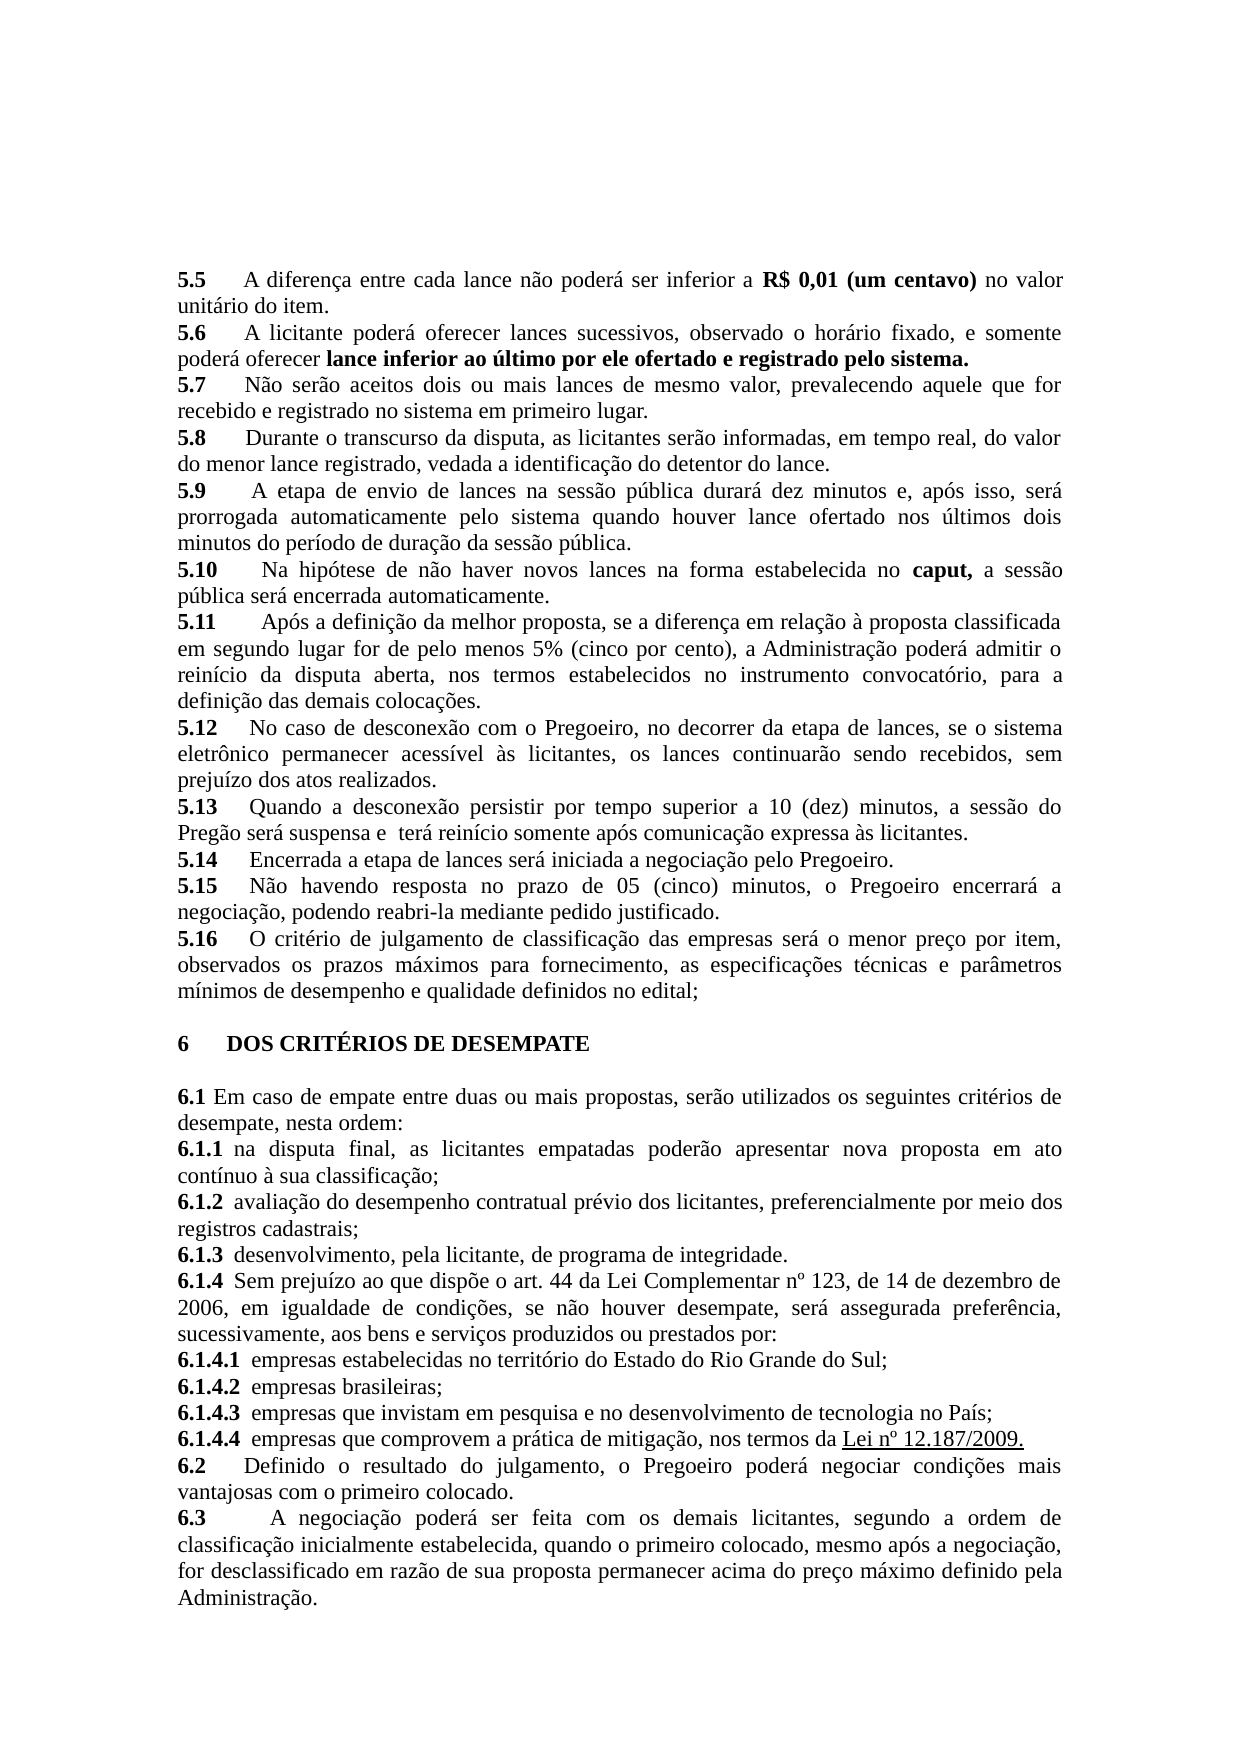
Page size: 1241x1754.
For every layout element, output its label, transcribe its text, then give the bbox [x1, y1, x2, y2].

list empresas que invistam em pesquisa e no desenvolvimento de tecnologia no País; [177, 1399, 1063, 1425]
text 6.1 Em caso de empate entre duas ou mais propostas, serão utilizados os seguintes critérios de desempate, nesta ordem: [177, 1083, 1063, 1136]
list DOS CRITÉRIOS DE DESEMPATE [177, 1030, 1063, 1056]
list Não serão aceitos dois ou mais lances de mesmo valor, prevalecendo aquele que for recebido e registrado no sistema em primeiro lugar. [177, 371, 1063, 424]
list avaliação do desempenho contratual prévio dos licitantes, preferencialmente por meio dos registros cadastrais; [177, 1188, 1063, 1241]
list O critério de julgamento de classificação das empresas será o menor preço por item, observados os prazos máximos para fornecimento, as especificações técnicas e parâmetros mínimos de desempenho e qualidade definidos no edital; [177, 925, 1063, 1004]
list Não havendo resposta no prazo de 05 (cinco) minutos, o Pregoeiro encerrará a negociação, podendo reabri-la mediante pedido justificado. [177, 872, 1063, 925]
list Após a definição da melhor proposta, se a diferença em relação à proposta classificada em segundo lugar for de pelo menos 5% (cinco por cento), a Administração poderá admitir o reinício da disputa aberta, nos termos estabelecidos no instrumento convocatório, para a definição das demais colocações. [177, 608, 1063, 714]
list Definido o resultado do julgamento, o Pregoeiro poderá negociar condições mais vantajosas com o primeiro colocado. [177, 1452, 1063, 1504]
list Sem prejuízo ao que dispõe o art. 44 da Lei Complementar nº 123, de 14 de dezembro de 2006, em igualdade de condições, se não houver desempate, será assegurada preferência, sucessivamente, aos bens e serviços produzidos ou prestados por: [177, 1267, 1063, 1346]
list A negociação poderá ser feita com os demais licitantes, segundo a ordem de classificação inicialmente estabelecida, quando o primeiro colocado, mesmo após a negociação, for desclassificado em razão de sua proposta permanecer acima do preço máximo definido pela Administração. [177, 1504, 1063, 1610]
list Durante o transcurso da disputa, as licitantes serão informadas, em tempo real, do valor do menor lance registrado, vedada a identificação do detentor do lance. [177, 424, 1063, 477]
list Encerrada a etapa de lances será iniciada a negociação pelo Pregoeiro. [177, 846, 1063, 872]
list A licitante poderá oferecer lances sucessivos, observado o horário fixado, e somente poderá oferecer lance inferior ao último por ele ofertado e registrado pelo sistema. [177, 318, 1063, 371]
list empresas brasileiras; [177, 1373, 1063, 1399]
list Na hipótese de não haver novos lances na forma estabelecida no caput, a sessão pública será encerrada automaticamente. [177, 556, 1063, 608]
list No caso de desconexão com o Pregoeiro, no decorrer da etapa de lances, se o sistema eletrônico permanecer acessível às licitantes, os lances continuarão sendo recebidos, sem prejuízo dos atos realizados. [177, 714, 1063, 793]
list desenvolvimento, pela licitante, de programa de integridade. [177, 1241, 1063, 1267]
list A diferença entre cada lance não poderá ser inferior a R$ 0,01 (um centavo) no valor unitário do item. [177, 266, 1063, 318]
list Quando a desconexão persistir por tempo superior a 10 (dez) minutos, a sessão do Pregão será suspensa e terá reinício somente após comunicação expressa às licitantes. [177, 793, 1063, 846]
list empresas estabelecidas no território do Estado do Rio Grande do Sul; [177, 1346, 1063, 1373]
list A etapa de envio de lances na sessão pública durará dez minutos e, após isso, será prorrogada automaticamente pelo sistema quando houver lance ofertado nos últimos dois minutos do período de duração da sessão pública. [177, 477, 1063, 556]
list na disputa final, as licitantes empatadas poderão apresentar nova proposta em ato contínuo à sua classificação; [177, 1136, 1063, 1188]
list empresas que comprovem a prática de mitigação, nos termos da Lei nº 12.187/2009. [177, 1425, 1063, 1452]
